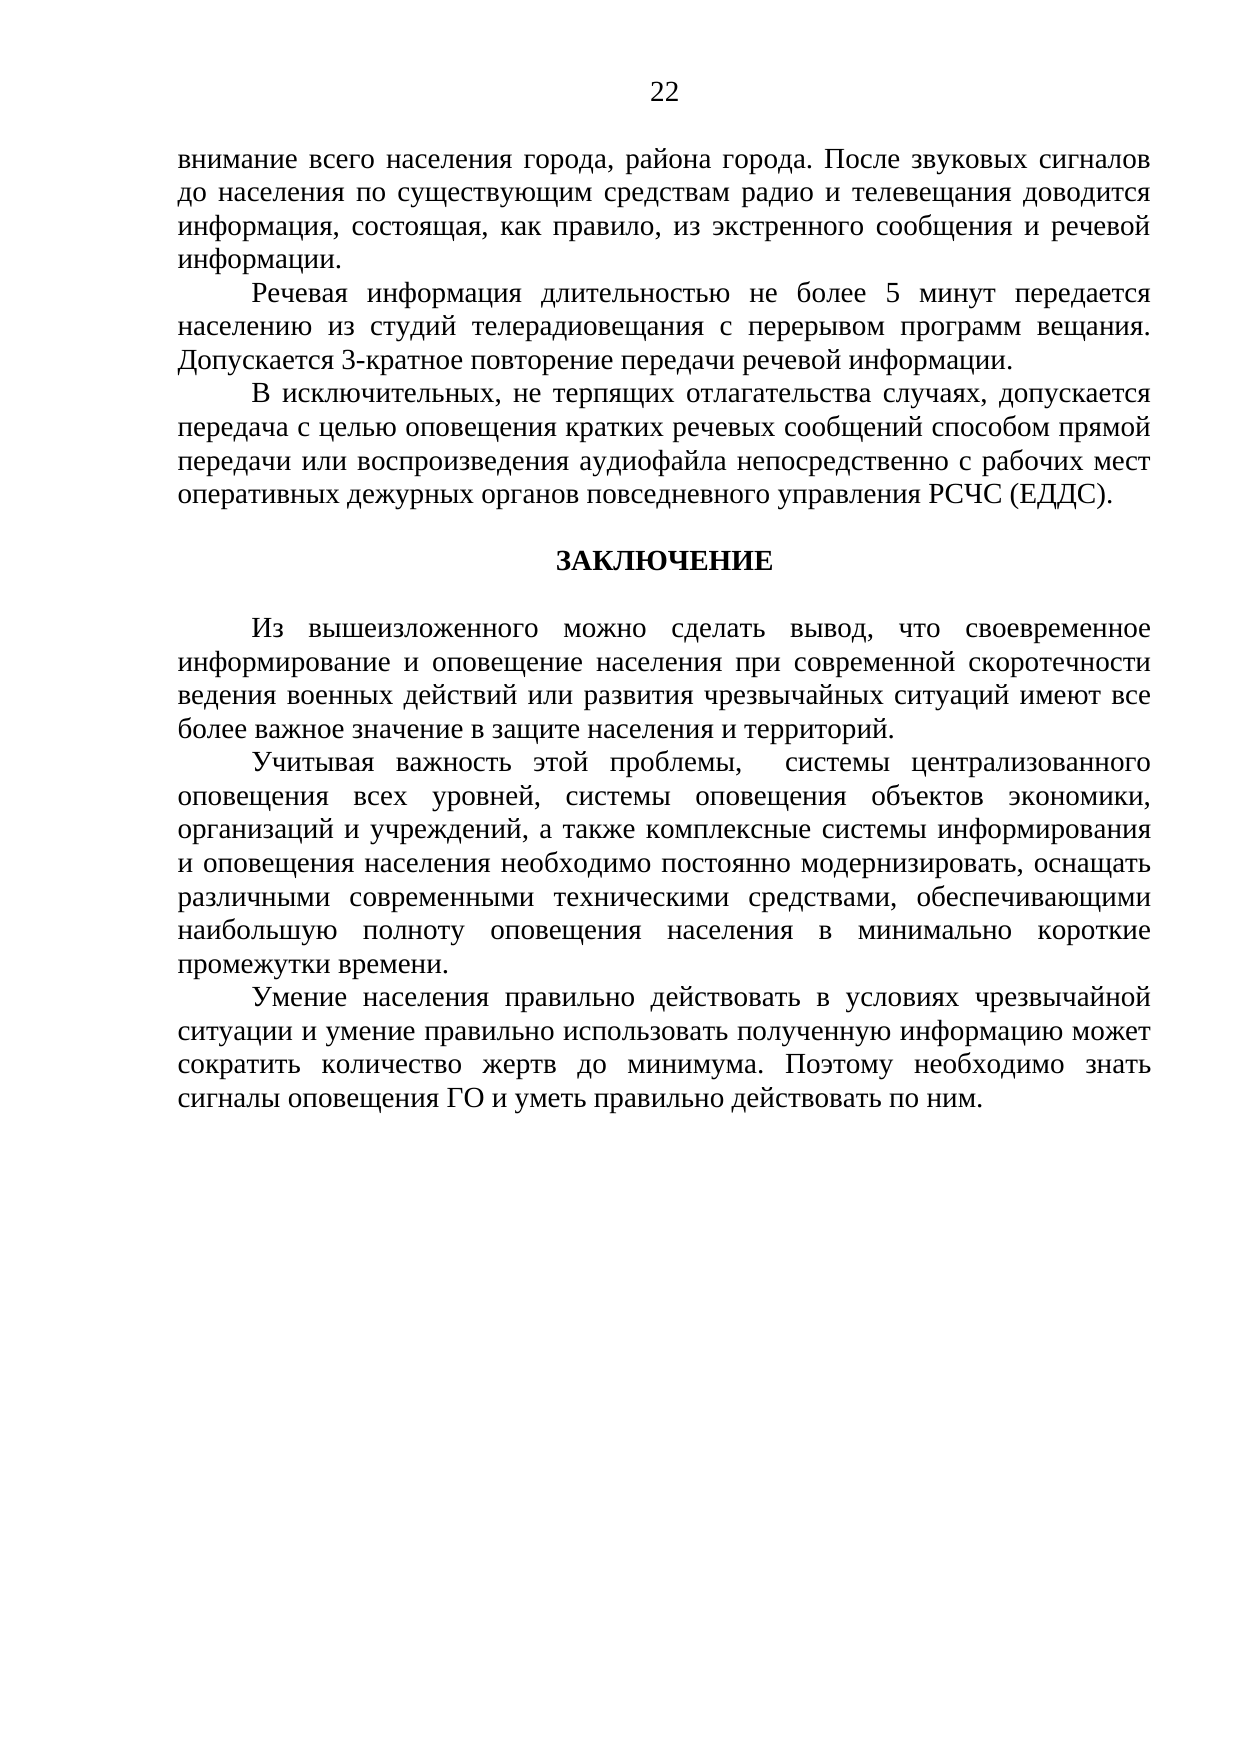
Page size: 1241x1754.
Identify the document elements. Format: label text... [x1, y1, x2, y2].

text В исключительных, не терпящих отлагательства случаях, допускается передача с целью оповещения кратких речевых сообщений способом прямой передачи или воспроизведения аудиофайла непосредственно с рабочих мест оперативных дежурных органов повседневного управления РСЧС (ЕДДС). [177, 376, 1152, 510]
text Из вышеизложенного можно сделать вывод, что своевременное информирование и оповещение населения при современной скоротечности ведения военных действий или развития чрезвычайных ситуаций имеют все более важное значение в защите населения и территорий. [177, 610, 1152, 744]
text Речевая информация длительностью не более 5 минут передается населению из студий телерадиовещания с перерывом программ вещания. Допускается 3-кратное повторение передачи речевой информации. [177, 275, 1152, 376]
text ЗАКЛЮЧЕНИЕ [177, 543, 1152, 577]
text Учитывая важность этой проблемы, системы централизованного оповещения всех уровней, системы оповещения объектов экономики, организаций и учреждений, а также комплексные системы информирования и оповещения населения необходимо постоянно модернизировать, оснащать различными современными техническими средствами, обеспечивающими наибольшую полноту оповещения населения в минимально короткие промежутки времени. [177, 744, 1152, 979]
text Умение населения правильно действовать в условиях чрезвычайной ситуации и умение правильно использовать полученную информацию может сократить количество жертв до минимума. Поэтому необходимо знать сигналы оповещения ГО и уметь правильно действовать по ним. [177, 979, 1152, 1113]
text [177, 141, 1152, 275]
